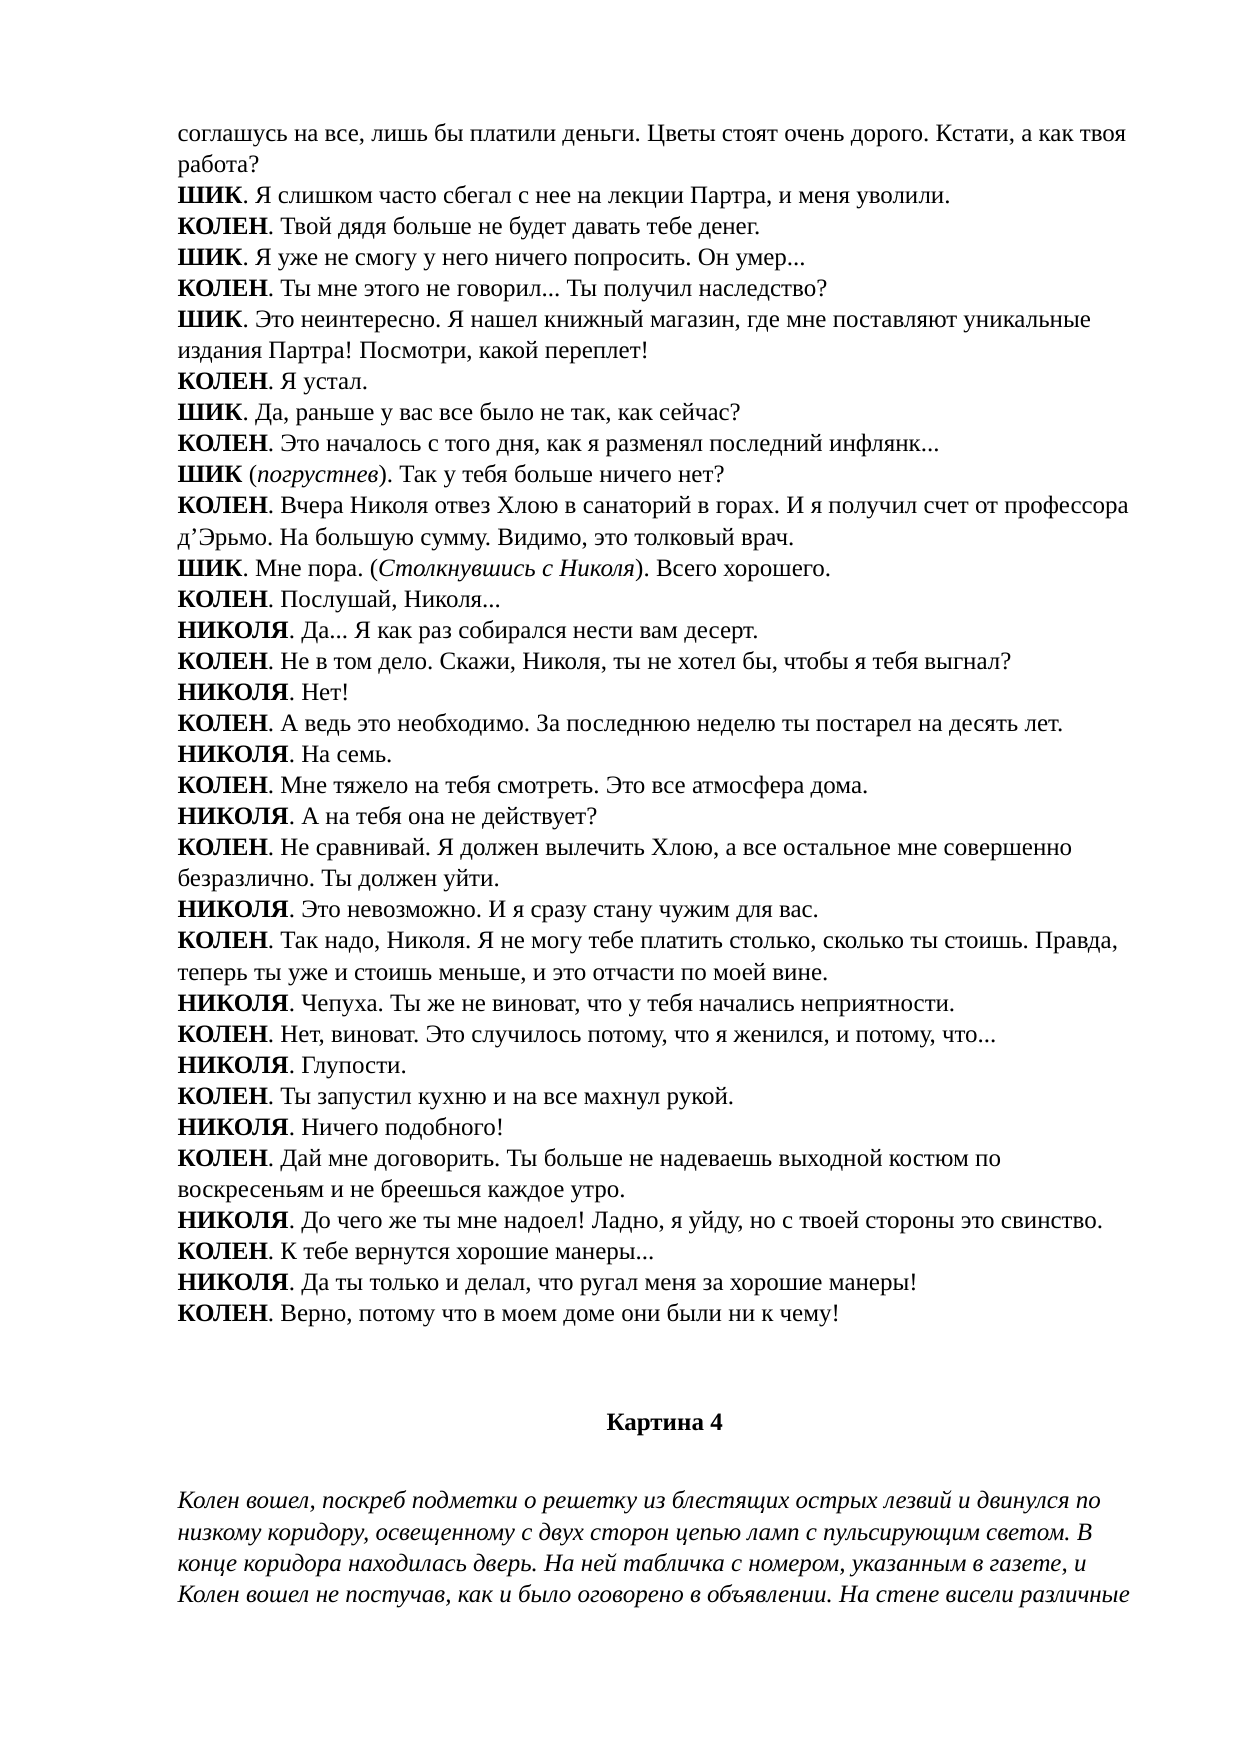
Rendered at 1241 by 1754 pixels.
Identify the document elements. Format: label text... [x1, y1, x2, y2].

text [177, 1454, 1152, 1607]
text Картина 4 [177, 1376, 1152, 1436]
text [177, 118, 1152, 1357]
